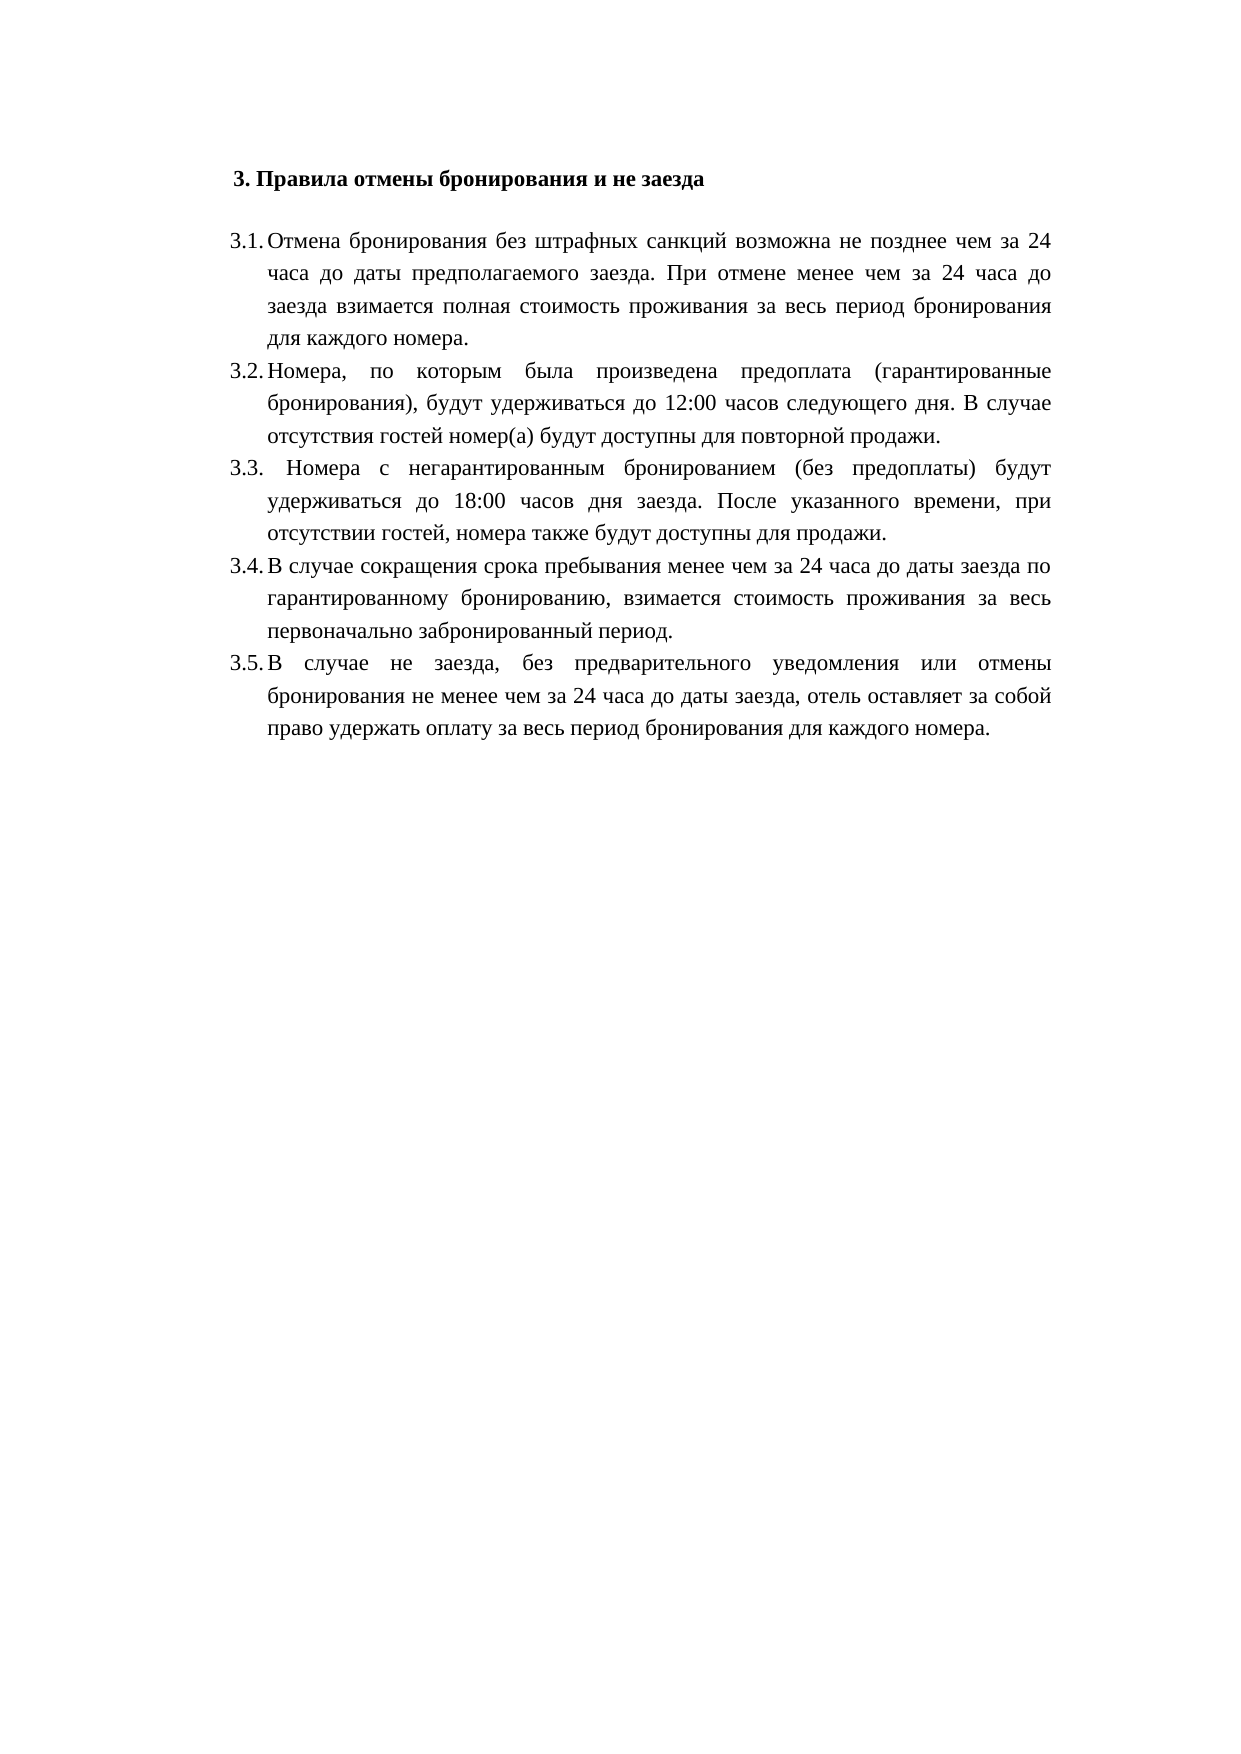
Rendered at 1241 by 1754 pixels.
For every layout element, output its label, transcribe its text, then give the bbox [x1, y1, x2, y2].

list Отмена бронирования без штрафных санкций возможна не позднее чем за 24 часа до даты предполагаемого заезда. При отмене менее чем за 24 часа до заезда взимается полная стоимость проживания за весь период бронирования для каждого номера. [229, 224, 1053, 354]
list В случае не заезда, без предварительного уведомления или отмены бронирования не менее чем за 24 часа до даты заезда, отель оставляет за собой право удержать оплату за весь период бронирования для каждого номера. [229, 646, 1053, 744]
list Номера, по которым была произведена предоплата (гарантированные бронирования), будут удерживаться до 12:00 часов следующего дня. В случае отсутствия гостей номер(а) будут доступны для повторной продажи. [229, 354, 1053, 451]
text 3. Правила отмены бронирования и не заезда [222, 162, 1053, 194]
list В случае сокращения срока пребывания менее чем за 24 часа до даты заезда по гарантированному бронированию, взимается стоимость проживания за весь первоначально забронированный период. [229, 549, 1053, 646]
list Номера с негарантированным бронированием (без предоплаты) будут удерживаться до 18:00 часов дня заезда. После указанного времени, при отсутствии гостей, номера также будут доступны для продажи. [229, 451, 1053, 549]
